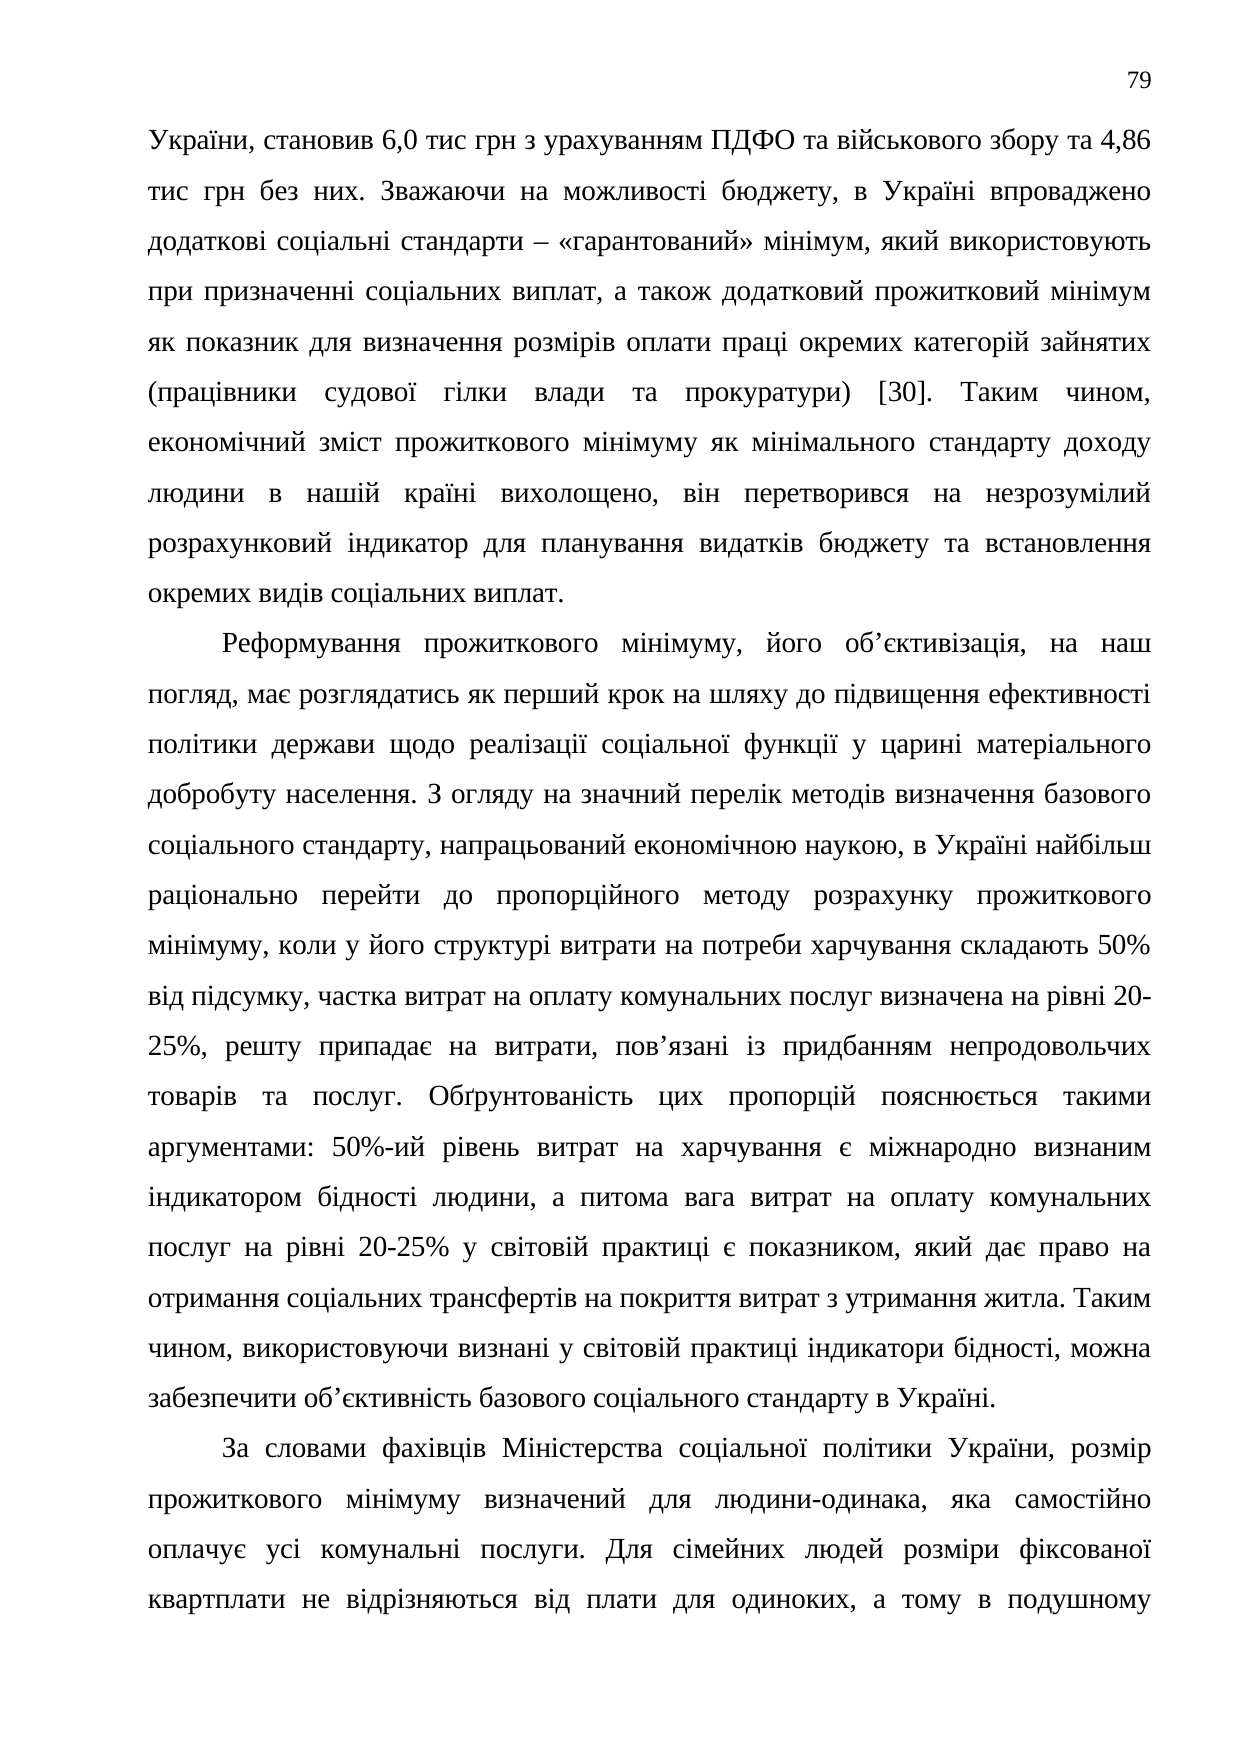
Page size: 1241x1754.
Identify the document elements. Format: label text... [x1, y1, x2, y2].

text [148, 1431, 1152, 1615]
text Реформування прожиткового мінімуму, його об’єктивізація, на наш погляд, має розглядатись як перший крок на шляху до підвищення ефективності політики держави щодо реалізації соціальної функції у царині матеріального добробуту населення. З огляду на значний перелік методів визначення базового соціального стандарту, напрацьований економічною наукою, в Україні найбільш раціонально перейти до пропорційного методу розрахунку прожиткового мінімуму, коли у його структурі витрати на потреби харчування складають 50% від підсумку, частка витрат на оплату комунальних послуг визначена на рівні 20-25%, решту припадає на витрати, пов’язані із придбанням непродовольчих товарів та послуг. Обґрунтованість цих пропорцій пояснюється такими аргументами: 50%-ий рівень витрат на харчування є міжнародно визнаним індикатором бідності людини, а питома вага витрат на оплату комунальних послуг на рівні 20-25% у світовій практиці є показником, який дає право на отримання соціальних трансфертів на покриття витрат з утримання житла. Таким чином, використовуючи визнані у світовій практиці індикатори бідності, можна забезпечити об’єктивність базового соціального стандарту в Україні. [148, 626, 1152, 1414]
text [148, 122, 1152, 609]
